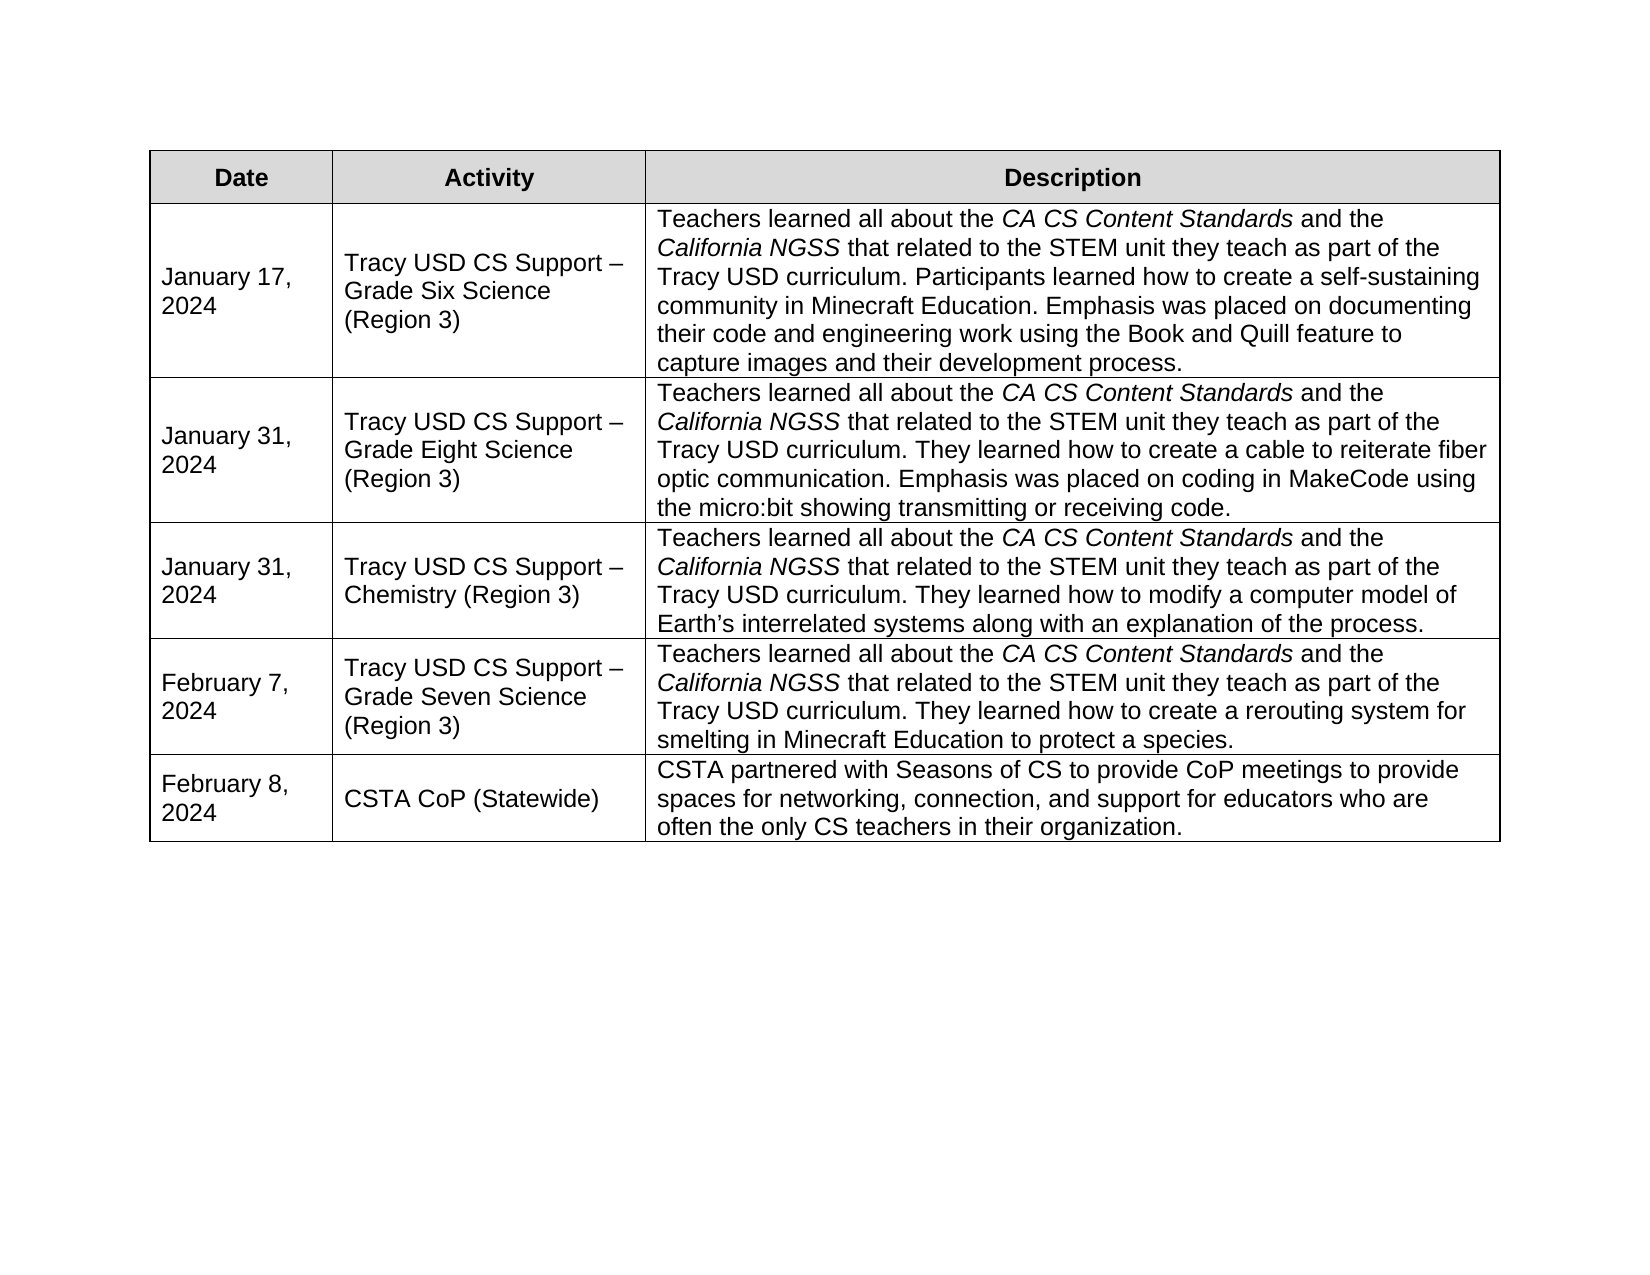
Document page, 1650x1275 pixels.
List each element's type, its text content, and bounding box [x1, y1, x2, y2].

table_cell Tracy USD CS Support – Chemistry (Region 3) [333, 523, 645, 638]
table_cell Tracy USD CS Support – Grade Seven Science (Region 3) [333, 639, 645, 754]
table_cell Tracy USD CS Support – Grade Eight Science (Region 3) [333, 378, 645, 522]
table_cell February 8, 2024 [151, 755, 332, 841]
table_cell CSTA partnered with Seasons of CS to provide CoP meetings to provide spaces for networking, connection, and support for educators who are often the only CS teachers in their organization. [646, 755, 1499, 841]
table_header Activity [333, 151, 645, 203]
table_cell January 17, 2024 [151, 204, 332, 377]
table_cell February 7, 2024 [151, 639, 332, 754]
table_header Description [646, 151, 1499, 203]
table_cell Teachers learned all about the CA CS Content Standards and the California NGSS that related to the STEM unit they teach as part of the Tracy USD curriculum. They learned how to create a cable to reiterate fiber optic communication. Emphasis was placed on coding in MakeCode using the micro:bit showing transmitting or receiving code. [646, 378, 1499, 522]
table_cell January 31, 2024 [151, 523, 332, 638]
table_cell CSTA CoP (Statewide) [333, 755, 645, 841]
table_cell Teachers learned all about the CA CS Content Standards and the California NGSS that related to the STEM unit they teach as part of the Tracy USD curriculum. They learned how to modify a computer model of Earth’s interrelated systems along with an explanation of the process. [646, 523, 1499, 638]
table_cell Tracy USD CS Support – Grade Six Science (Region 3) [333, 204, 645, 377]
table_cell Teachers learned all about the CA CS Content Standards and the California NGSS that related to the STEM unit they teach as part of the Tracy USD curriculum. They learned how to create a rerouting system for smelting in Minecraft Education to protect a species. [646, 639, 1499, 754]
table_cell Teachers learned all about the CA CS Content Standards and the California NGSS that related to the STEM unit they teach as part of the Tracy USD curriculum. Participants learned how to create a self-sustaining community in Minecraft Education. Emphasis was placed on documenting their code and engineering work using the Book and Quill feature to capture images and their development process. [646, 204, 1499, 377]
table_cell January 31, 2024 [151, 378, 332, 522]
table_header Date [151, 151, 332, 203]
